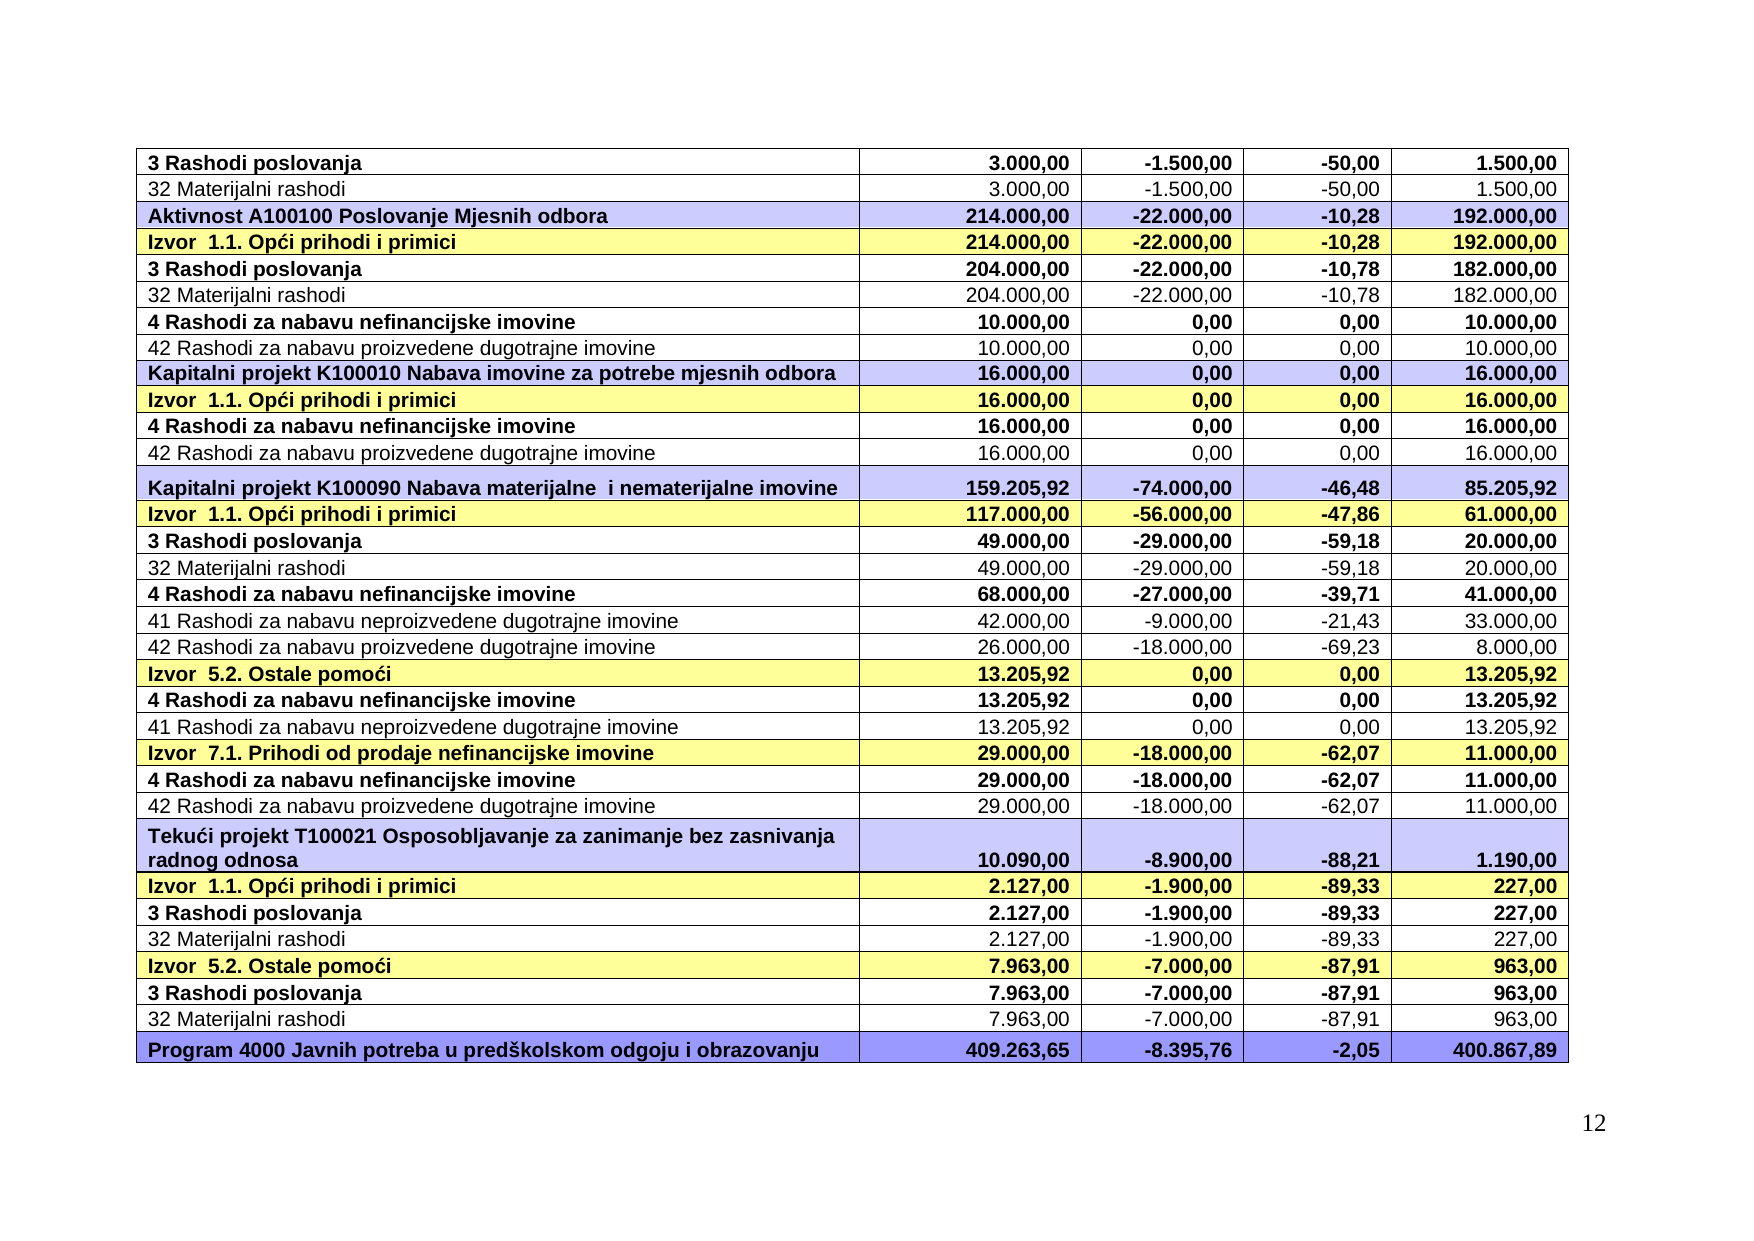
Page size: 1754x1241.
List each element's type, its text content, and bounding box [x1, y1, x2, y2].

table_cell 42.000,00 [860, 607, 1081, 632]
table_cell 159.205,92 [860, 466, 1081, 499]
table_cell 1.500,00 [1392, 175, 1568, 201]
table_cell Aktivnost A100100 Poslovanje Mjesnih odbora [137, 202, 859, 227]
table_cell -8.900,00 [1082, 819, 1243, 871]
table_cell 68.000,00 [860, 580, 1081, 606]
table_cell 11.000,00 [1392, 793, 1568, 818]
table_cell Izvor 7.1. Prihodi od prodaje nefinancijske imovine [137, 740, 859, 765]
table_cell 11.000,00 [1392, 740, 1568, 765]
table_cell 400.867,89 [1392, 1032, 1568, 1062]
table_cell 7.963,00 [860, 1005, 1081, 1031]
table_cell Izvor 5.2. Ostale pomoći [137, 660, 859, 686]
table_cell 204.000,00 [860, 282, 1081, 307]
table_cell -8.395,76 [1082, 1032, 1243, 1062]
table_cell 3 Rashodi poslovanja [137, 149, 859, 174]
table_cell -39,71 [1244, 580, 1391, 606]
table_cell 182.000,00 [1392, 255, 1568, 281]
table_cell 16.000,00 [860, 413, 1081, 438]
table_cell Kapitalni projekt K100010 Nabava imovine za potrebe mjesnih odbora [137, 361, 859, 385]
table_cell 0,00 [1244, 361, 1391, 385]
table_cell Izvor 1.1. Opći prihodi i primici [137, 386, 859, 412]
table_cell -7.000,00 [1082, 979, 1243, 1004]
table_cell 32 Materijalni rashodi [137, 282, 859, 307]
table_cell 13.205,92 [860, 660, 1081, 686]
table_cell -27.000,00 [1082, 580, 1243, 606]
table_cell 16.000,00 [1392, 361, 1568, 385]
table_cell -62,07 [1244, 766, 1391, 792]
table_cell -88,21 [1244, 819, 1391, 871]
table_cell 8.000,00 [1392, 634, 1568, 659]
table_cell 0,00 [1082, 660, 1243, 686]
table_cell 49.000,00 [860, 527, 1081, 553]
table_cell 41 Rashodi za nabavu neproizvedene dugotrajne imovine [137, 607, 859, 632]
table_cell 409.263,65 [860, 1032, 1081, 1062]
table_cell 2.127,00 [860, 926, 1081, 951]
table_cell 4 Rashodi za nabavu nefinancijske imovine [137, 580, 859, 606]
table_cell 13.205,92 [860, 713, 1081, 739]
table_cell 4 Rashodi za nabavu nefinancijske imovine [137, 687, 859, 712]
table_cell -1.900,00 [1082, 873, 1243, 898]
table_cell 0,00 [1082, 413, 1243, 438]
table_cell 0,00 [1244, 308, 1391, 334]
table_cell 963,00 [1392, 979, 1568, 1004]
table_cell Izvor 1.1. Opći prihodi i primici [137, 501, 859, 526]
table_cell 3 Rashodi poslovanja [137, 899, 859, 924]
table_cell -59,18 [1244, 527, 1391, 553]
table_cell 16.000,00 [1392, 439, 1568, 465]
table_cell 3.000,00 [860, 175, 1081, 201]
table_cell 204.000,00 [860, 255, 1081, 281]
table_cell 10.090,00 [860, 819, 1081, 871]
table_cell Izvor 1.1. Opći prihodi i primici [137, 229, 859, 254]
table_cell 0,00 [1082, 439, 1243, 465]
table_cell 0,00 [1244, 386, 1391, 412]
table_cell 42 Rashodi za nabavu proizvedene dugotrajne imovine [137, 335, 859, 360]
table_cell 61.000,00 [1392, 501, 1568, 526]
table_cell -10,78 [1244, 255, 1391, 281]
table_cell 16.000,00 [1392, 413, 1568, 438]
table_cell -22.000,00 [1082, 282, 1243, 307]
table_cell -2,05 [1244, 1032, 1391, 1062]
table_cell Tekući projekt T100021 Osposobljavanje za zanimanje bez zasnivanja radnog odnosa [137, 819, 859, 871]
table_cell -21,43 [1244, 607, 1391, 632]
table_cell -1.500,00 [1082, 149, 1243, 174]
table_cell 4 Rashodi za nabavu nefinancijske imovine [137, 766, 859, 792]
table_cell 29.000,00 [860, 766, 1081, 792]
table_cell 42 Rashodi za nabavu proizvedene dugotrajne imovine [137, 439, 859, 465]
table_cell 0,00 [1082, 308, 1243, 334]
table_cell -18.000,00 [1082, 634, 1243, 659]
table_cell 41 Rashodi za nabavu neproizvedene dugotrajne imovine [137, 713, 859, 739]
table_cell -89,33 [1244, 926, 1391, 951]
table_cell -10,28 [1244, 229, 1391, 254]
table_cell -22.000,00 [1082, 255, 1243, 281]
table_cell 32 Materijalni rashodi [137, 1005, 859, 1031]
table_cell -87,91 [1244, 952, 1391, 978]
table_cell -56.000,00 [1082, 501, 1243, 526]
table_cell -46,48 [1244, 466, 1391, 499]
table_cell 3 Rashodi poslovanja [137, 979, 859, 1004]
table_cell -89,33 [1244, 873, 1391, 898]
table_cell 13.205,92 [1392, 687, 1568, 712]
table_cell -62,07 [1244, 740, 1391, 765]
table_cell 227,00 [1392, 926, 1568, 951]
table_cell 10.000,00 [1392, 308, 1568, 334]
table_cell Kapitalni projekt K100090 Nabava materijalne i nematerijalne imovine [137, 466, 859, 499]
table_cell -87,91 [1244, 1005, 1391, 1031]
table_cell 16.000,00 [1392, 386, 1568, 412]
table_cell 29.000,00 [860, 793, 1081, 818]
table_cell -29.000,00 [1082, 554, 1243, 579]
table_cell 32 Materijalni rashodi [137, 554, 859, 579]
table_cell -7.000,00 [1082, 952, 1243, 978]
table_cell -69,23 [1244, 634, 1391, 659]
table_cell -50,00 [1244, 175, 1391, 201]
table_cell -59,18 [1244, 554, 1391, 579]
table_cell Program 4000 Javnih potreba u predškolskom odgoju i obrazovanju [137, 1032, 859, 1062]
table_cell -1.900,00 [1082, 899, 1243, 924]
table_cell 85.205,92 [1392, 466, 1568, 499]
table_cell 20.000,00 [1392, 527, 1568, 553]
table_cell 10.000,00 [860, 308, 1081, 334]
table_cell 42 Rashodi za nabavu proizvedene dugotrajne imovine [137, 793, 859, 818]
table_cell 182.000,00 [1392, 282, 1568, 307]
table_cell 0,00 [1082, 687, 1243, 712]
table_cell Izvor 5.2. Ostale pomoći [137, 952, 859, 978]
table_cell -87,91 [1244, 979, 1391, 1004]
table_cell -22.000,00 [1082, 229, 1243, 254]
table_cell 42 Rashodi za nabavu proizvedene dugotrajne imovine [137, 634, 859, 659]
table_cell -7.000,00 [1082, 1005, 1243, 1031]
table_cell 0,00 [1082, 361, 1243, 385]
table_cell -22.000,00 [1082, 202, 1243, 227]
table_cell 0,00 [1082, 335, 1243, 360]
table_cell -18.000,00 [1082, 766, 1243, 792]
table_cell 0,00 [1244, 413, 1391, 438]
table_cell 0,00 [1244, 335, 1391, 360]
table_cell 0,00 [1082, 386, 1243, 412]
table_cell 49.000,00 [860, 554, 1081, 579]
table_cell 3 Rashodi poslovanja [137, 527, 859, 553]
table_cell 2.127,00 [860, 899, 1081, 924]
table_cell 13.205,92 [860, 687, 1081, 712]
table_cell 26.000,00 [860, 634, 1081, 659]
table_cell -62,07 [1244, 793, 1391, 818]
table_cell 1.190,00 [1392, 819, 1568, 871]
table_cell 41.000,00 [1392, 580, 1568, 606]
table_cell 963,00 [1392, 952, 1568, 978]
table_cell 10.000,00 [1392, 335, 1568, 360]
table_cell 11.000,00 [1392, 766, 1568, 792]
table_cell 0,00 [1244, 660, 1391, 686]
table_cell 214.000,00 [860, 202, 1081, 227]
table_cell 7.963,00 [860, 952, 1081, 978]
table_cell 963,00 [1392, 1005, 1568, 1031]
table_cell 33.000,00 [1392, 607, 1568, 632]
table_cell 32 Materijalni rashodi [137, 175, 859, 201]
table_cell 4 Rashodi za nabavu nefinancijske imovine [137, 413, 859, 438]
table_cell -89,33 [1244, 899, 1391, 924]
table_cell -18.000,00 [1082, 793, 1243, 818]
table_cell -9.000,00 [1082, 607, 1243, 632]
table_cell 13.205,92 [1392, 660, 1568, 686]
table_cell 3.000,00 [860, 149, 1081, 174]
table_cell 32 Materijalni rashodi [137, 926, 859, 951]
table_cell -18.000,00 [1082, 740, 1243, 765]
table_cell 0,00 [1082, 713, 1243, 739]
table_cell 29.000,00 [860, 740, 1081, 765]
table_cell 20.000,00 [1392, 554, 1568, 579]
table_cell -10,78 [1244, 282, 1391, 307]
table_cell 0,00 [1244, 439, 1391, 465]
table_cell -1.900,00 [1082, 926, 1243, 951]
table_cell 192.000,00 [1392, 229, 1568, 254]
table_cell 7.963,00 [860, 979, 1081, 1004]
table_cell 16.000,00 [860, 361, 1081, 385]
table_cell 16.000,00 [860, 386, 1081, 412]
table_cell 227,00 [1392, 873, 1568, 898]
table_cell 2.127,00 [860, 873, 1081, 898]
table_cell 192.000,00 [1392, 202, 1568, 227]
table_cell 0,00 [1244, 687, 1391, 712]
table_cell -29.000,00 [1082, 527, 1243, 553]
table_cell -50,00 [1244, 149, 1391, 174]
table_cell -10,28 [1244, 202, 1391, 227]
table_cell 13.205,92 [1392, 713, 1568, 739]
table_cell 0,00 [1244, 713, 1391, 739]
table_cell 4 Rashodi za nabavu nefinancijske imovine [137, 308, 859, 334]
table_cell -47,86 [1244, 501, 1391, 526]
table_cell 16.000,00 [860, 439, 1081, 465]
table_cell 3 Rashodi poslovanja [137, 255, 859, 281]
table_cell 227,00 [1392, 899, 1568, 924]
table_cell -74.000,00 [1082, 466, 1243, 499]
table_cell 1.500,00 [1392, 149, 1568, 174]
table_cell -1.500,00 [1082, 175, 1243, 201]
table_cell 117.000,00 [860, 501, 1081, 526]
table_cell 10.000,00 [860, 335, 1081, 360]
table_cell 214.000,00 [860, 229, 1081, 254]
table_cell Izvor 1.1. Opći prihodi i primici [137, 873, 859, 898]
